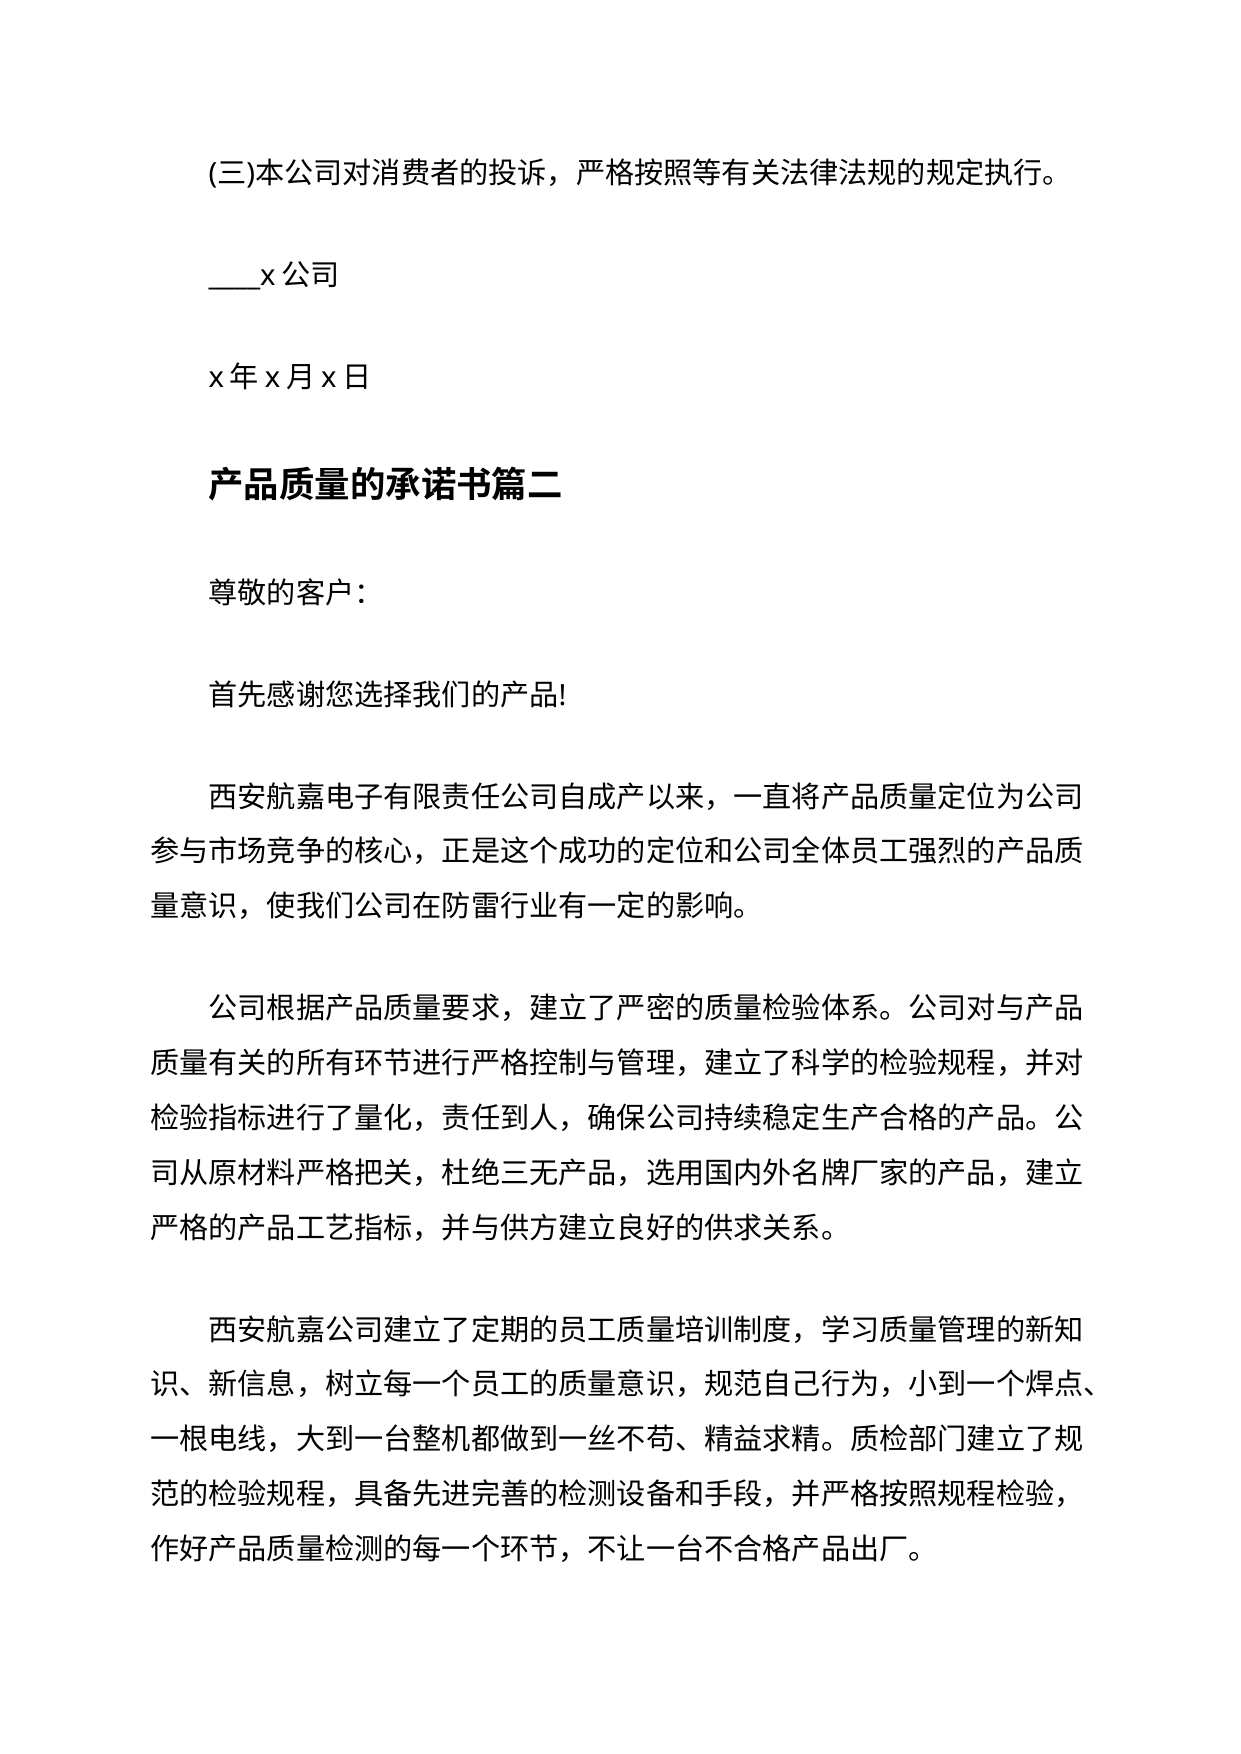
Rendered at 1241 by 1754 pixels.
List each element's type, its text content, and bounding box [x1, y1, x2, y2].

text 西安航嘉电子有限责任公司自成产以来，一直将产品质量定位为公司参与市场竞争的核心，正是这个成功的定位和公司全体员工强烈的产品质量意识，使我们公司在防雷行业有一定的影响。 [150, 773, 1090, 925]
text 首先感谢您选择我们的产品! [150, 671, 1090, 713]
text 产品质量的承诺书篇二 [150, 456, 1090, 507]
text 尊敬的客户： [150, 569, 1090, 612]
text ____x公司 [150, 252, 1090, 294]
text x年x月x日 [150, 354, 1090, 396]
text 公司根据产品质量要求，建立了严密的质量检验体系。公司对与产品质量有关的所有环节进行严格控制与管理，建立了科学的检验规程，并对检验指标进行了量化，责任到人，确保公司持续稳定生产合格的产品。公司从原材料严格把关，杜绝三无产品，选用国内外名牌厂家的产品，建立严格的产品工艺指标，并与供方建立良好的供求关系。 [150, 985, 1090, 1247]
text 西安航嘉公司建立了定期的员工质量培训制度，学习质量管理的新知识、新信息，树立每一个员工的质量意识，规范自己行为，小到一个焊点、一根电线，大到一台整机都做到一丝不苟、精益求精。质检部门建立了规范的检验规程，具备先进完善的检测设备和手段，并严格按照规程检验，作好产品质量检测的每一个环节，不让一台不合格产品出厂。 [150, 1306, 1090, 1568]
text (三)本公司对消费者的投诉，严格按照等有关法律法规的规定执行。 [150, 150, 1090, 192]
